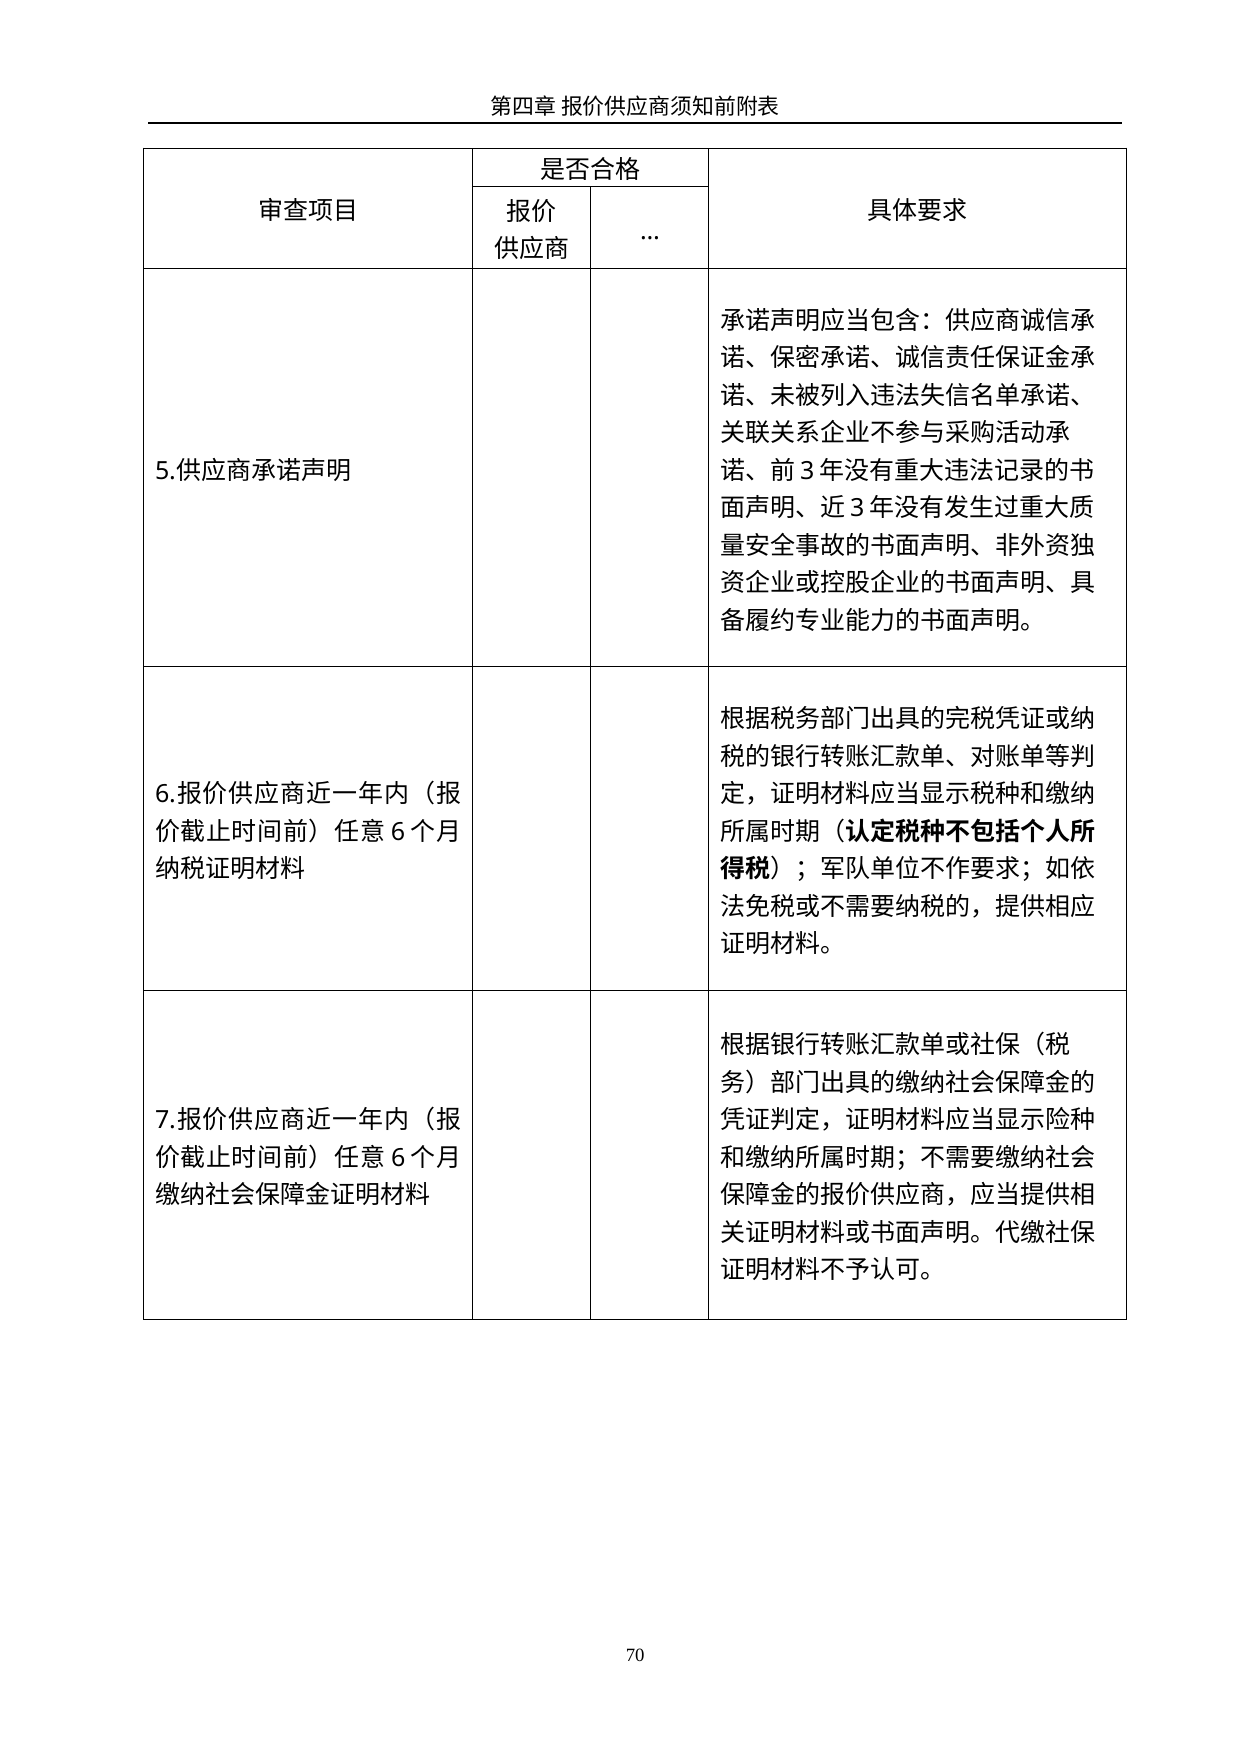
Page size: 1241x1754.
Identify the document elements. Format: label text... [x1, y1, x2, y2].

table_cell [473, 269, 590, 666]
table_cell [473, 991, 590, 1319]
table_cell 7.报价供应商近一年内（报价截止时间前）任意6个月缴纳社会保障金证明材料 [144, 991, 472, 1319]
table_header 审查项目 [144, 149, 472, 268]
table_cell 6.报价供应商近一年内（报价截止时间前）任意6个月纳税证明材料 [144, 667, 472, 990]
table_cell 承诺声明应当包含：供应商诚信承诺、保密承诺、诚信责任保证金承诺、未被列入违法失信名单承诺、关联关系企业不参与采购活动承诺、前3年没有重大违法记录的书面声明、近3年没有发生过重大质量安全事故的书面声明、非外资独资企业或控股企业的书面声明、具备履约专业能力的书面声明。 [709, 269, 1126, 666]
table_cell [591, 667, 708, 990]
table_cell [473, 667, 590, 990]
table_cell 5.供应商承诺声明 [144, 269, 472, 666]
table_cell … [591, 187, 708, 268]
table_cell 报价 供应商 [473, 187, 590, 268]
table_header 是否合格 [473, 149, 708, 186]
table_header 具体要求 [709, 149, 1126, 268]
table_cell 根据税务部门出具的完税凭证或纳税的银行转账汇款单、对账单等判定，证明材料应当显示税种和缴纳所属时期（认定税种不包括个人所得税）；军队单位不作要求；如依法免税或不需要纳税的，提供相应证明材料。 [709, 667, 1126, 990]
table_cell 根据银行转账汇款单或社保（税务）部门出具的缴纳社会保障金的凭证判定，证明材料应当显示险种和缴纳所属时期；不需要缴纳社会保障金的报价供应商，应当提供相关证明材料或书面声明。代缴社保证明材料不予认可。 [709, 991, 1126, 1319]
table_cell [591, 991, 708, 1319]
table_cell [591, 269, 708, 666]
